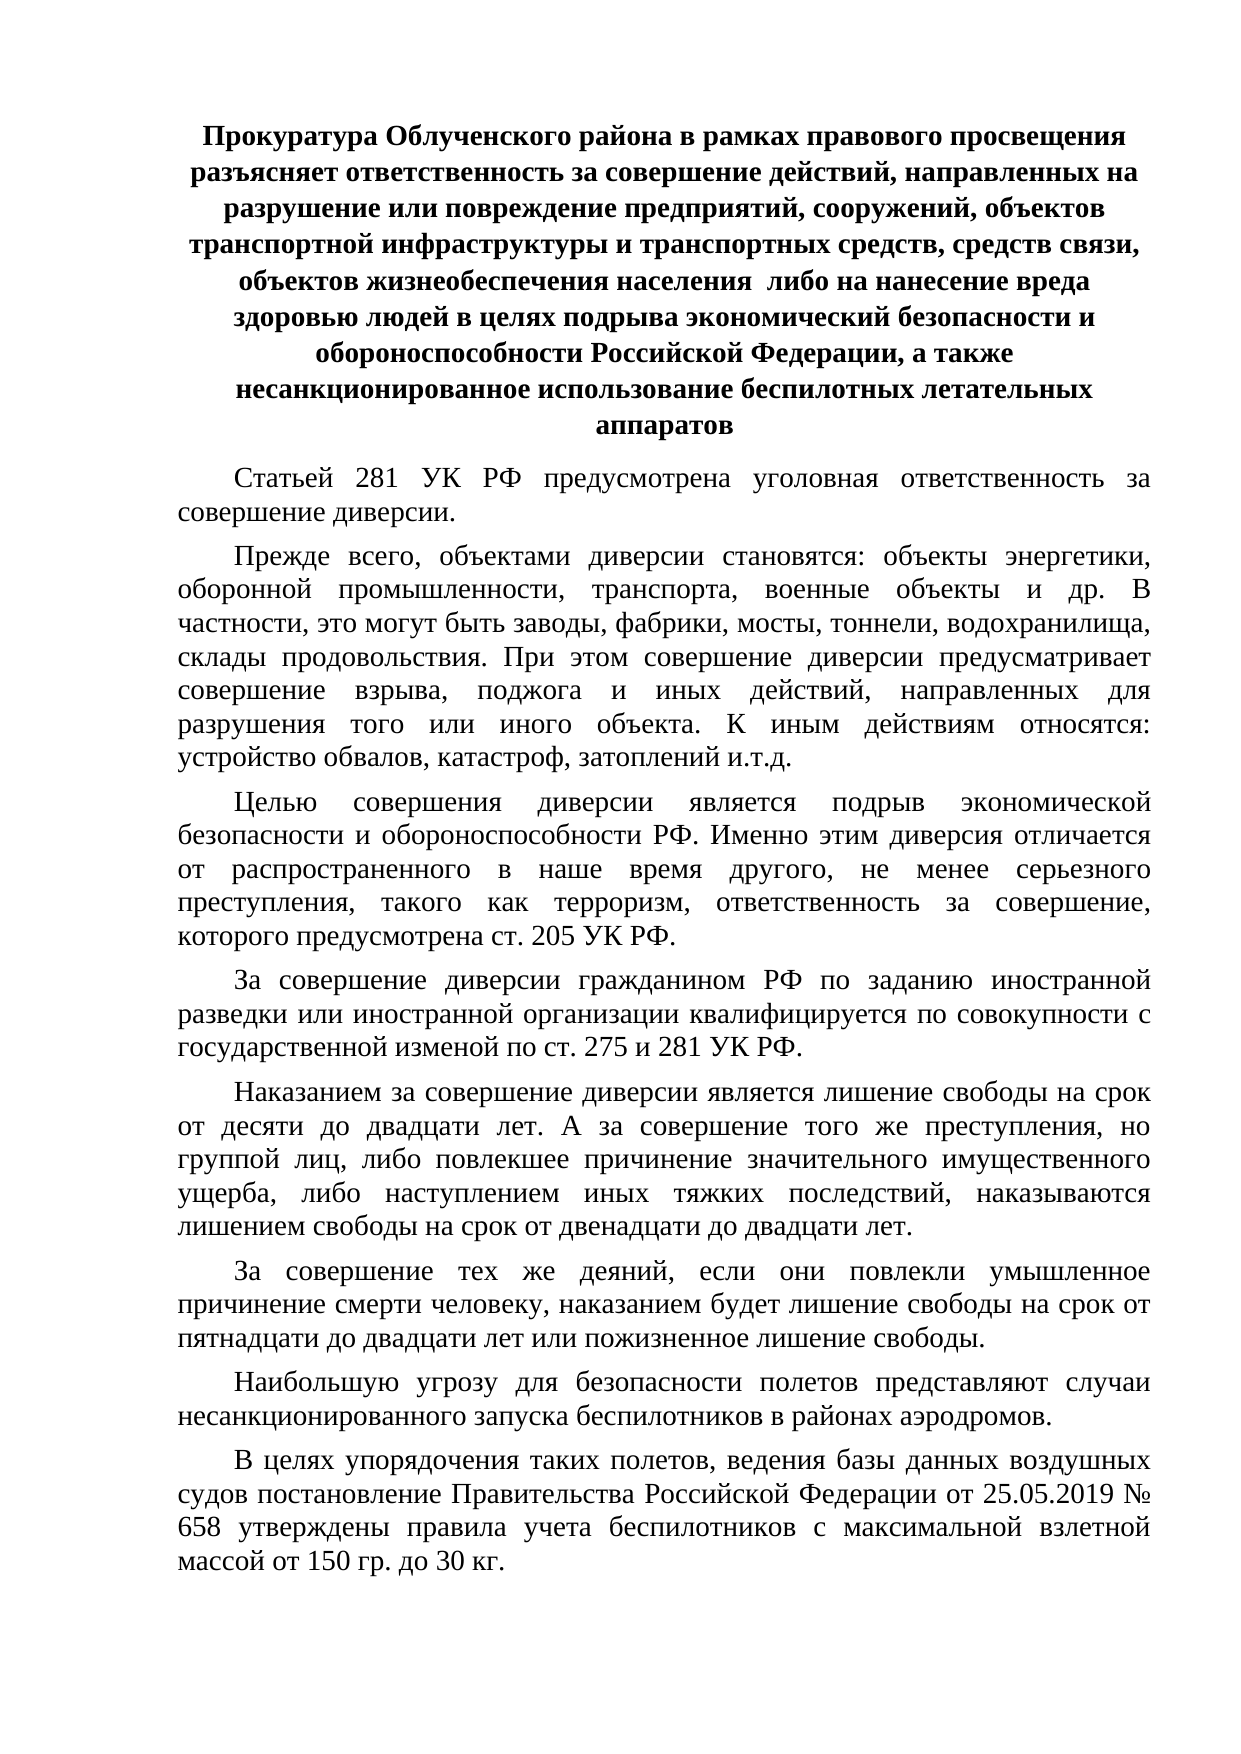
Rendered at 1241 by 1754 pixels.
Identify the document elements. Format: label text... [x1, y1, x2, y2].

text Прокуратура Облученского района в рамках правового просвещения разъясняет ответственность за совершение действий, направленных на разрушение или повреждение предприятий, сооружений, объектов транспортной инфраструктуры и транспортных средств, средств связи, объектов жизнеобеспечения населения либо на нанесение вреда здоровью людей в целях подрыва экономический безопасности и обороноспособности Российской Федерации, а также несанкционированное использование беспилотных летательных аппаратов [177, 118, 1152, 441]
text Статьей 281 УК РФ предусмотрена уголовная ответственность за совершение диверсии. [177, 460, 1152, 527]
text Прежде всего, объектами диверсии становятся: объекты энергетики, оборонной промышленности, транспорта, военные объекты и др. В частности, это могут быть заводы, фабрики, мосты, тоннели, водохранилища, склады продовольствия. При этом совершение диверсии предусматривает совершение взрыва, поджога и иных действий, направленных для разрушения того или иного объекта. К иным действиям относятся: устройство обвалов, катастроф, затоплений и.т.д. [177, 538, 1152, 773]
text Наказанием за совершение диверсии является лишение свободы на срок от десяти до двадцати лет. А за совершение того же преступления, но группой лиц, либо повлекшее причинение значительного имущественного ущерба, либо наступлением иных тяжких последствий, наказываются лишением свободы на срок от двенадцати до двадцати лет. [177, 1074, 1152, 1242]
text Целью совершения диверсии является подрыв экономической безопасности и обороноспособности РФ. Именно этим диверсия отличается от распространенного в наше время другого, не менее серьезного преступления, такого как терроризм, ответственность за совершение, которого предусмотрена ст. 205 УК РФ. [177, 784, 1152, 952]
text За совершение диверсии гражданином РФ по заданию иностранной разведки или иностранной организации квалифицируется по совокупности с государственной изменой по ст. 275 и 281 УК РФ. [177, 962, 1152, 1063]
text За совершение тех же деяний, если они повлекли умышленное причинение смерти человеку, наказанием будет лишение свободы на срок от пятнадцати до двадцати лет или пожизненное лишение свободы. [177, 1253, 1152, 1353]
text Наибольшую угрозу для безопасности полетов представляют случаи несанкционированного запуска беспилотников в районах аэродромов. [177, 1364, 1152, 1431]
text В целях упорядочения таких полетов, ведения базы данных воздушных судов постановление Правительства Российской Федерации от 25.05.2019 № 658 утверждены правила учета беспилотников с максимальной взлетной массой от 150 гр. до 30 кг. [177, 1442, 1152, 1576]
